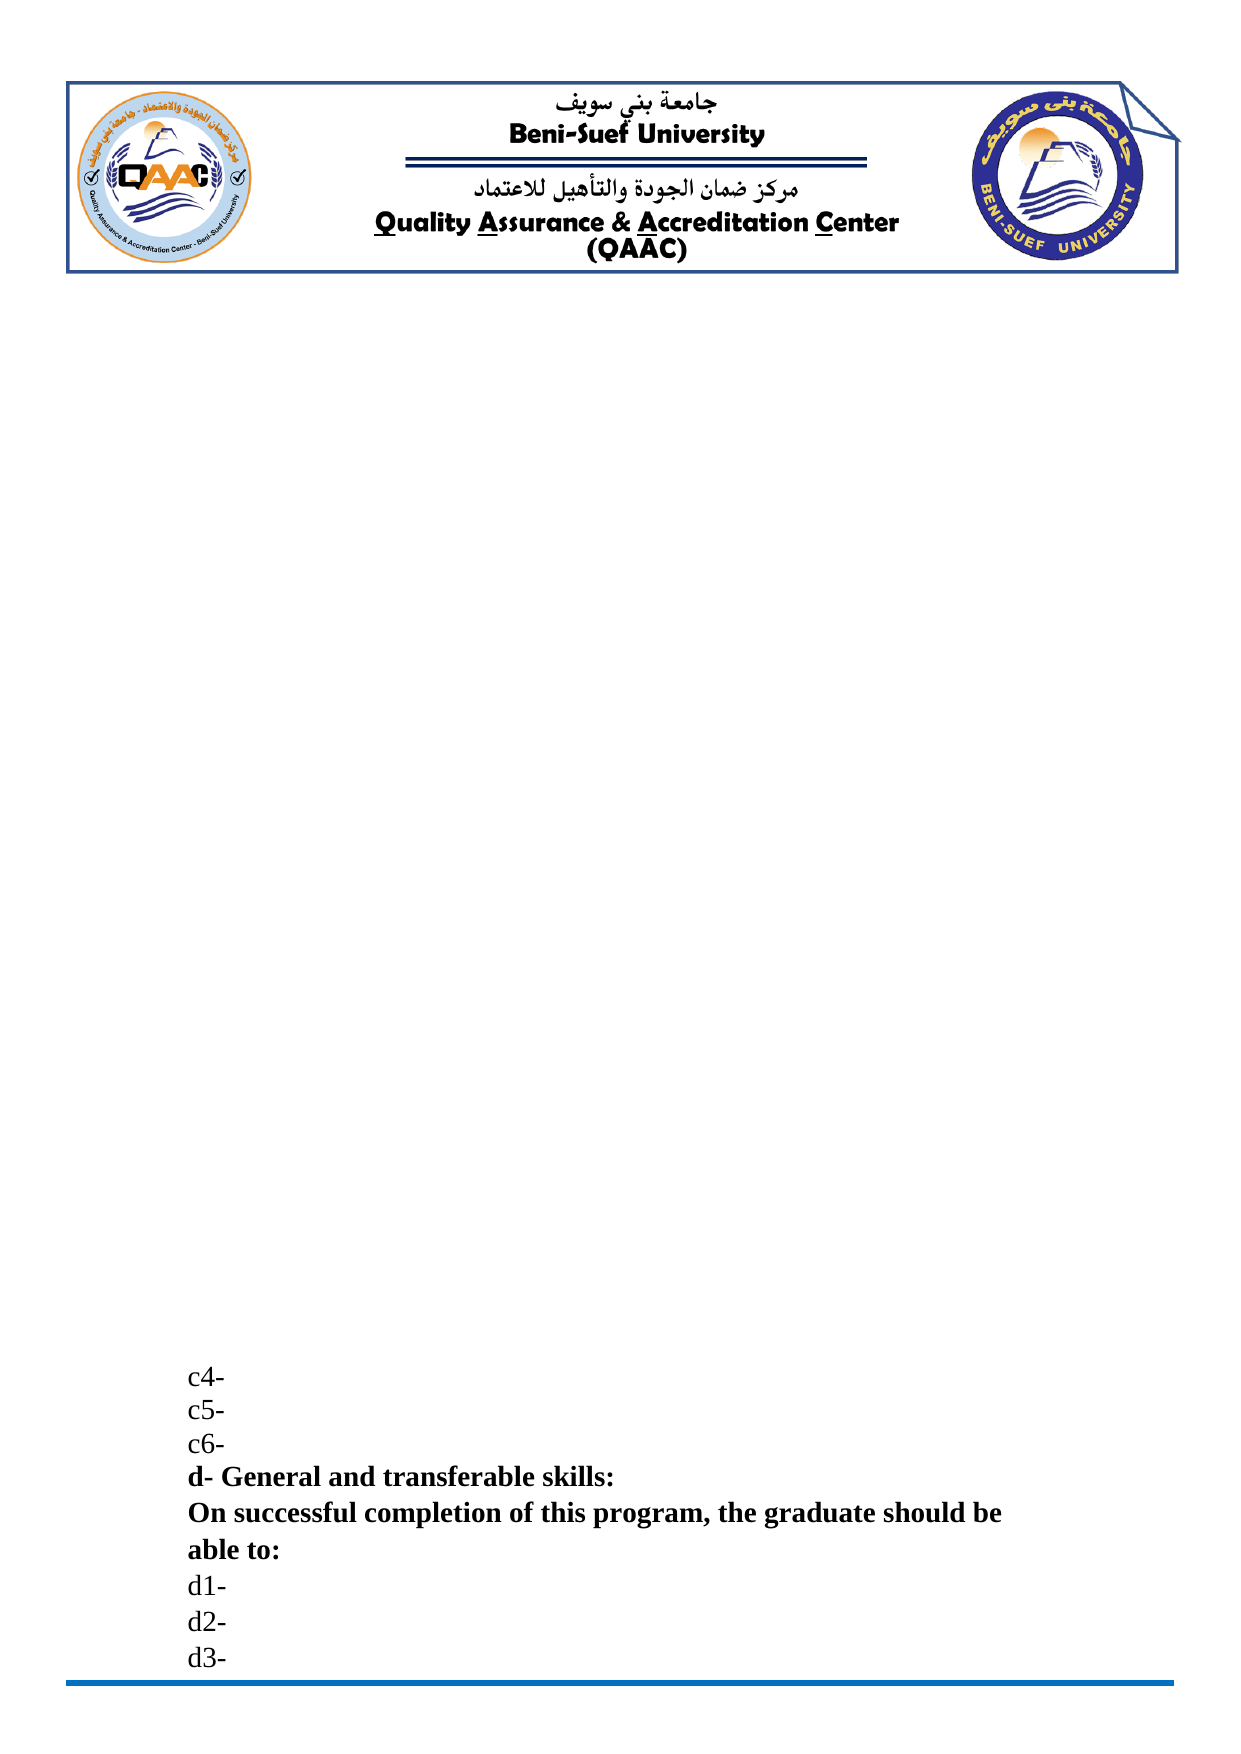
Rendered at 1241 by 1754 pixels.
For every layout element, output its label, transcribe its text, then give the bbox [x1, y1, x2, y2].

text c4- [187, 1359, 1053, 1392]
text c5- [187, 1392, 1053, 1426]
list d1- [187, 1568, 1053, 1601]
text c6- [187, 1426, 1053, 1459]
list d- General and transferable skills: [187, 1459, 1053, 1493]
list d3- [187, 1640, 1053, 1674]
list On successful completion of this program, the graduate should be able to: [187, 1496, 1053, 1565]
picture [66, 73, 1182, 281]
list d2- [187, 1604, 1053, 1638]
